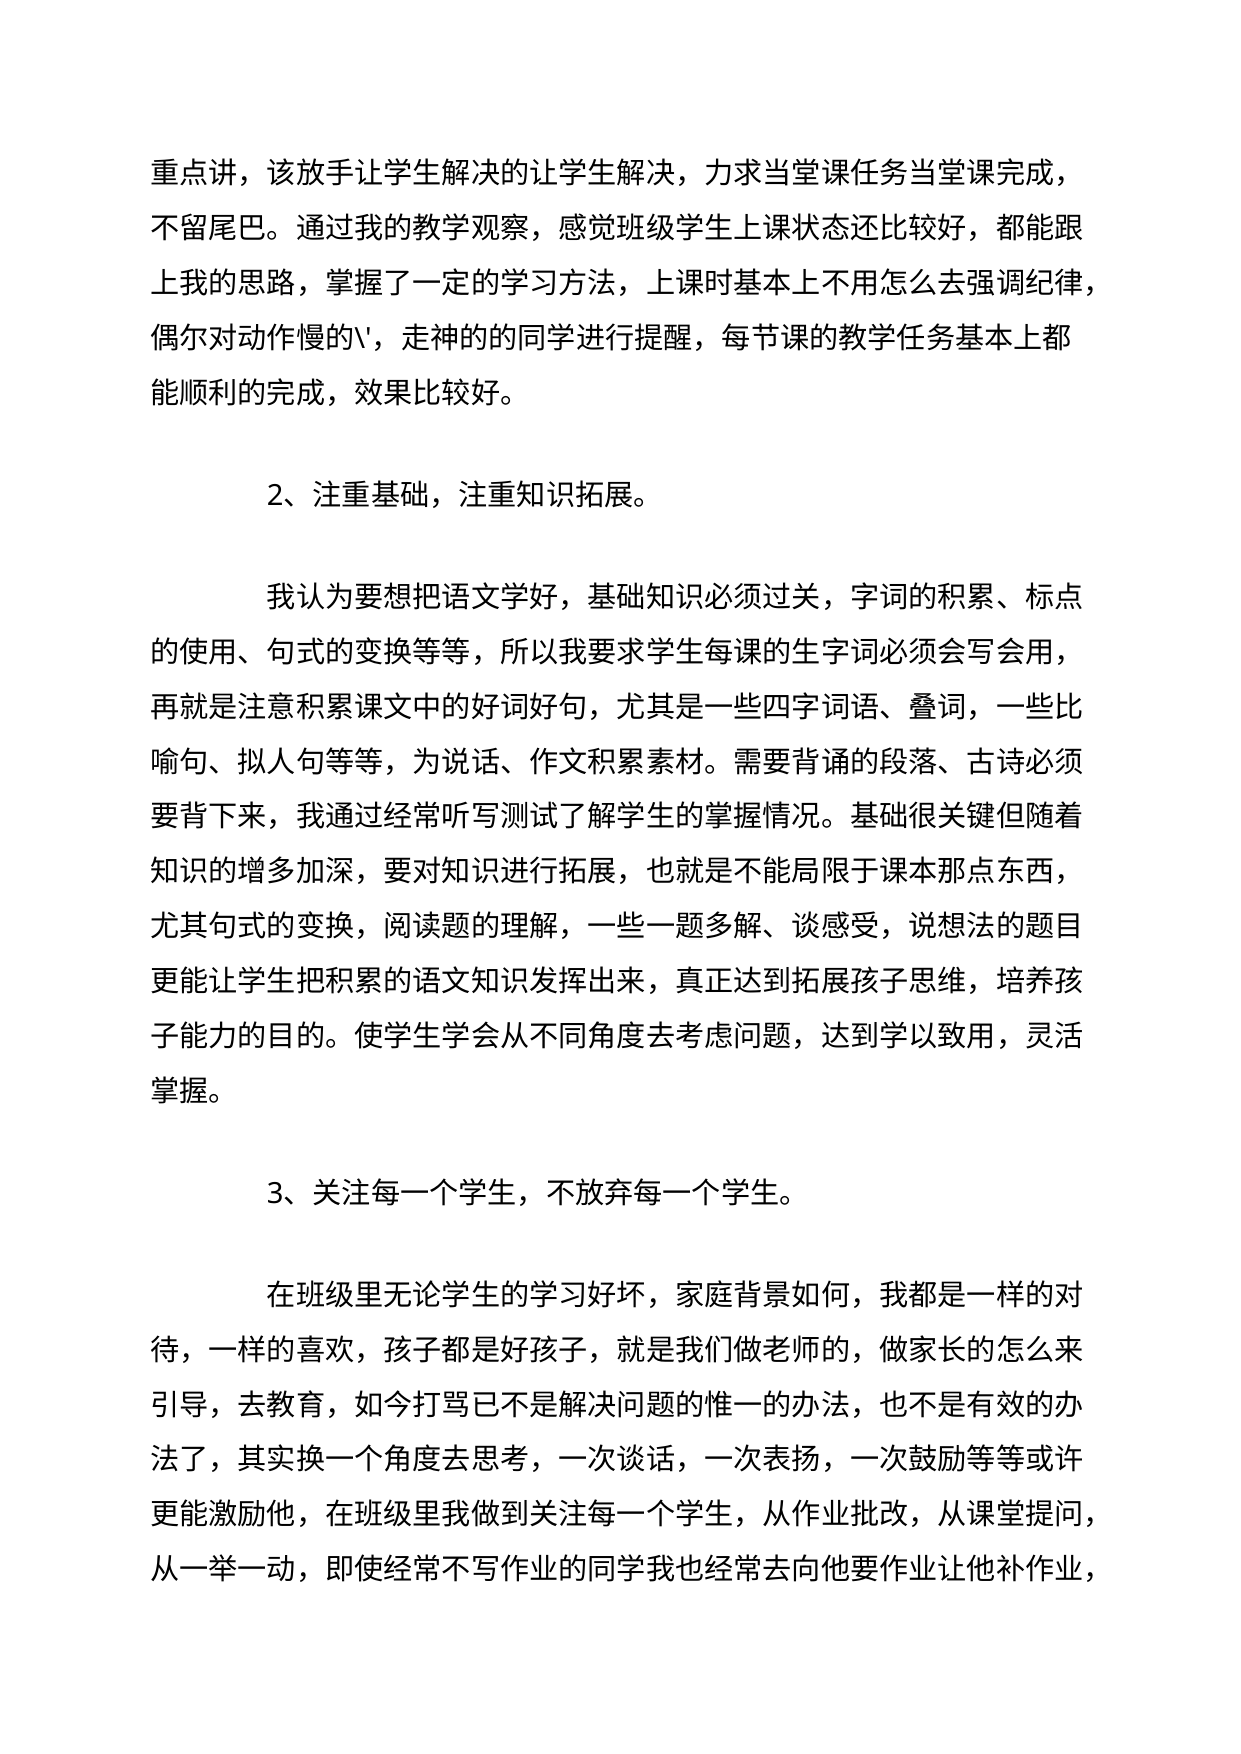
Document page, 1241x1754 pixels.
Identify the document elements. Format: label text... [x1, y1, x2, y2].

text 3、关注每一个学生，不放弃每一个学生。 [150, 1169, 1090, 1212]
text 2、注重基础，注重知识拓展。 [150, 471, 1090, 514]
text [150, 1271, 1090, 1588]
text 我认为要想把语文学好，基础知识必须过关，字词的积累、标点的使用、句式的变换等等，所以我要求学生每课的生字词必须会写会用，再就是注意积累课文中的好词好句，尤其是一些四字词语、叠词，一些比喻句、拟人句等等，为说话、作文积累素材。需要背诵的段落、古诗必须要背下来，我通过经常听写测试了解学生的掌握情况。基础很关键但随着知识的增多加深，要对知识进行拓展，也就是不能局限于课本那点东西，尤其句式的变换，阅读题的理解，一些一题多解、谈感受，说想法的题目更能让学生把积累的语文知识发挥出来，真正达到拓展孩子思维，培养孩子能力的目的。使学生学会从不同角度去考虑问题，达到学以致用，灵活掌握。 [150, 573, 1090, 1110]
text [150, 150, 1090, 412]
